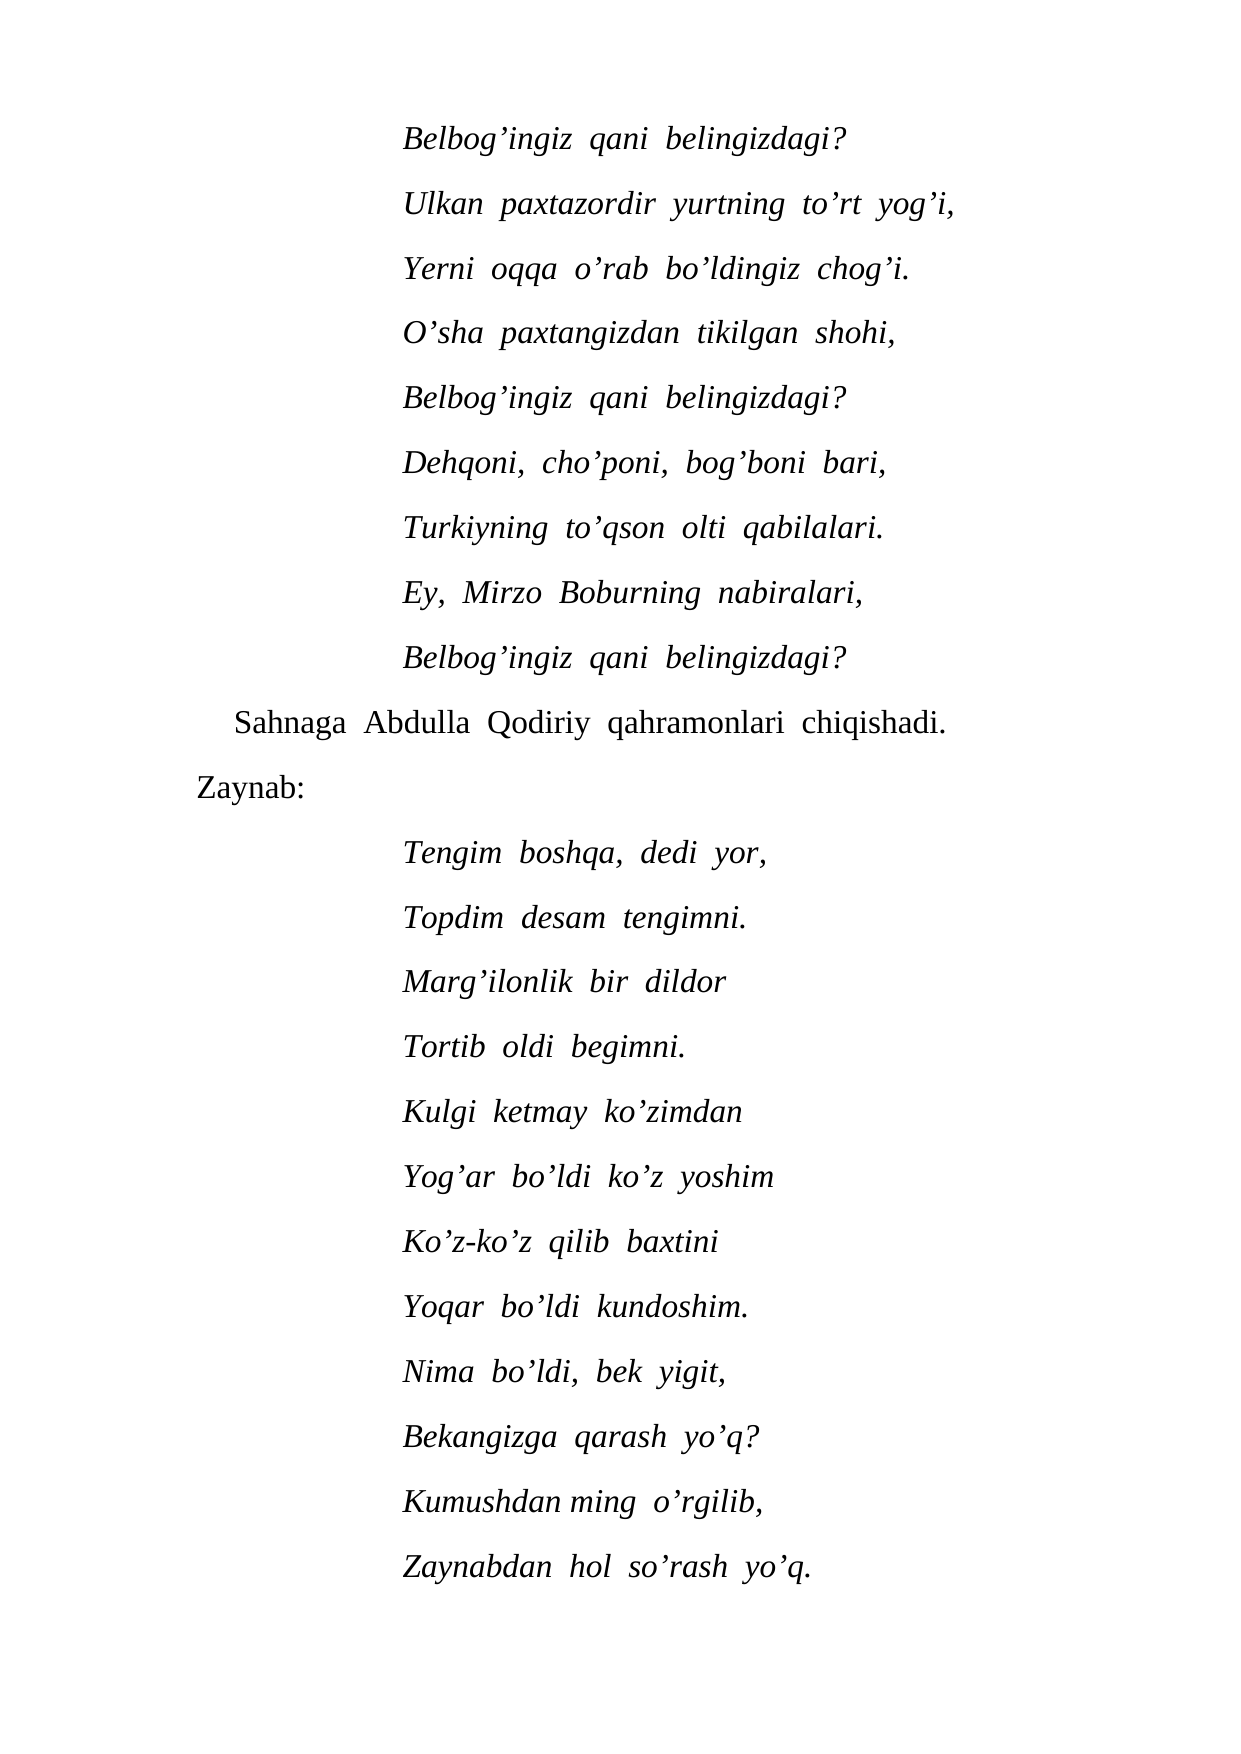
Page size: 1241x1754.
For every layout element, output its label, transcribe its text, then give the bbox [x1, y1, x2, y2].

text Zaynab: [177, 767, 1152, 805]
text Ey, Mirzo Boburning nabiralari, [402, 572, 1152, 611]
text Bekangizga qarash yo’q? [177, 1416, 1152, 1454]
text Zaynabdan hol so’rash yo’q. [177, 1546, 1152, 1584]
text Kumushdan ming o’rgilib, [177, 1481, 1152, 1519]
text Belbog’ingiz qani belingizdagi? [402, 378, 1152, 416]
text Yog’ar bo’ldi ko’z yoshim [177, 1156, 1152, 1195]
text Topdim desam tengimni. [177, 897, 1152, 935]
text Yerni oqqa o’rab bo’ldingiz chog’i. [402, 248, 1152, 286]
text Sahnaga Abdulla Qodiriy qahramonlari chiqishadi. [177, 702, 1152, 741]
text Kulgi ketmay ko’zimdan [177, 1092, 1152, 1130]
text Marg’ilonlik bir dildor [177, 962, 1152, 1000]
text Belbog’ingiz qani belingizdagi? [402, 637, 1152, 676]
text Dehqoni, cho’poni, bog’boni bari, [402, 443, 1152, 481]
text Yoqar bo’ldi kundoshim. [177, 1286, 1152, 1324]
text Nima bo’ldi, bek yigit, [177, 1351, 1152, 1389]
text Ko’z-ko’z qilib baxtini [177, 1221, 1152, 1260]
text Tengim boshqa, dedi yor, [177, 832, 1152, 870]
text Turkiyning to’qson olti qabilalari. [402, 507, 1152, 546]
text O’sha paxtangizdan tikilgan shohi, [402, 313, 1152, 351]
text Tortib oldi begimni. [177, 1027, 1152, 1065]
text Ulkan paxtazordir yurtning to’rt yog’i, [402, 183, 1152, 221]
text Belbog’ingiz qani belingizdagi? [402, 118, 1152, 156]
